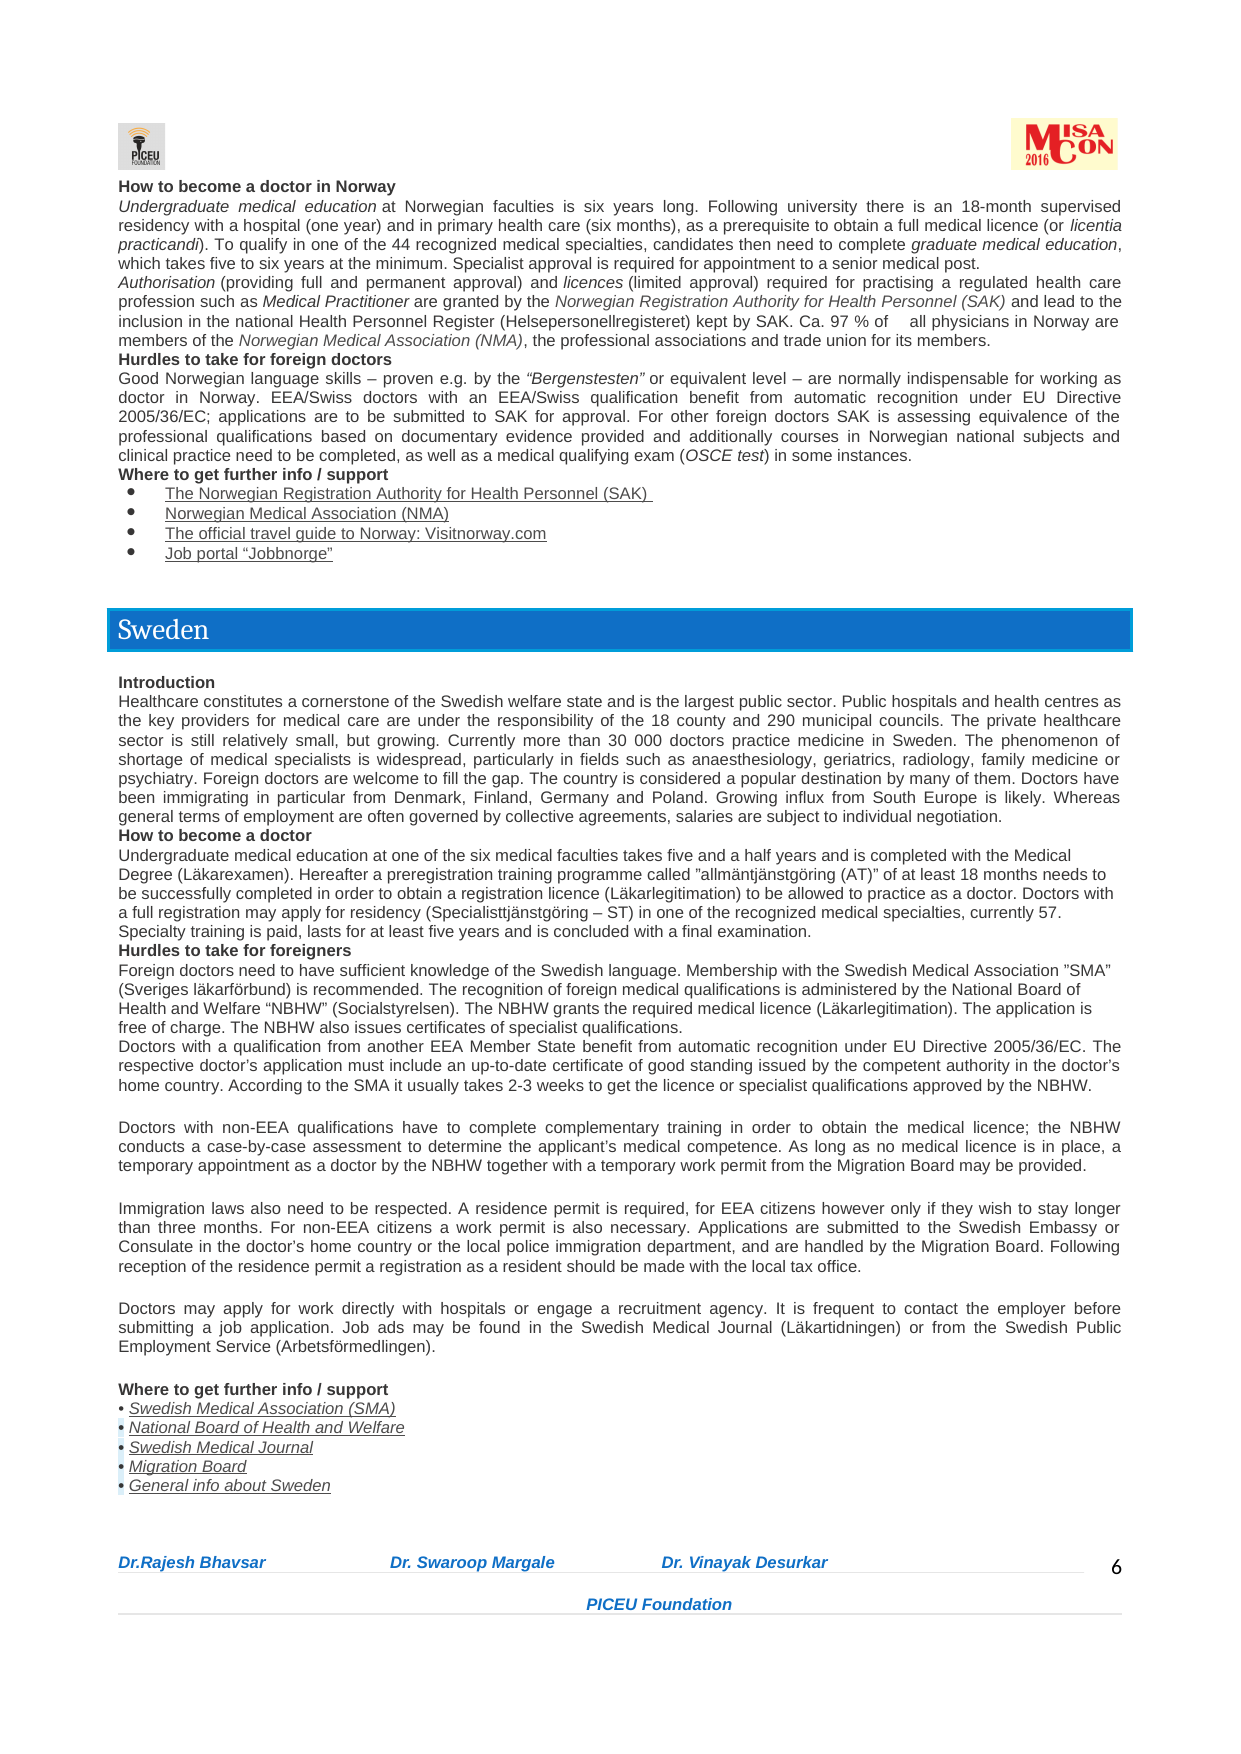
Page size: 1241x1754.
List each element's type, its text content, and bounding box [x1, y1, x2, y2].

picture [1011, 118, 1118, 170]
list Job portal “Jobbnorge” [127, 544, 1122, 564]
text Hurdles to take for foreigners Foreign doctors need to have sufficient knowledge of the Swedish language. Membership with the Swedish Medical Association ”SMA” (Sveriges läkarförbund) is recommended. The recognition of foreign medical qualifications is administered by the National Board of Health and Welfare “NBHW” (Socialstyrelsen). The NBHW grants the required medical licence (Läkarlegitimation). The application is free of charge. The NBHW also issues certificates of specialist qualifications. [118, 941, 1122, 1037]
list Norwegian Medical Association (NMA) [127, 504, 1122, 524]
subtitle Sweden [110, 611, 1130, 649]
text Where to get further info / support [118, 465, 1122, 484]
picture [118, 123, 166, 170]
text Where to get further info / support • Swedish Medical Association (SMA) • National Board of Health and Welfare • Swedish Medical Journal • Migration Board • General info about Sweden [118, 1380, 1122, 1524]
text Doctors with non-EEA qualifications have to complete complementary training in order to obtain the medical licence; the NBHW conducts a case-by-case assessment to determine the applicant’s medical competence. As long as no medical licence is in place, a temporary appointment as a doctor by the NBHW together with a temporary work permit from the Migration Board may be provided. [118, 1118, 1122, 1175]
text Undergraduate medical education at Norwegian faculties is six years long. Following university there is an 18-month supervised residency with a hospital (one year) and in primary health care (six months), as a prerequisite to obtain a full medical licence (or licentia practicandi). To qualify in one of the 44 recognized medical specialties, candidates then need to complete graduate medical education, which takes five to six years at the minimum. Specialist approval is required for appointment to a senior medical post. [118, 196, 1122, 273]
text Introduction Healthcare constitutes a cornerstone of the Swedish welfare state and is the largest public sector. Public hospitals and health centres as the key providers for medical care are under the responsibility of the 18 county and 290 municipal councils. The private healthcare sector is still relatively small, but growing. Currently more than 30 000 doctors practice medicine in Sweden. The phenomenon of shortage of medical specialists is widespread, particularly in fields such as anaesthesiology, geriatrics, radiology, family medicine or psychiatry. Foreign doctors are welcome to fill the gap. The country is considered a popular destination by many of them. Doctors have been immigrating in particular from Denmark, Finland, Germany and Poland. Growing influx from South Europe is likely. Whereas general terms of employment are often governed by collective agreements, salaries are subject to individual negotiation. [118, 673, 1122, 826]
text How to become a doctor Undergraduate medical education at one of the six medical faculties takes five and a half years and is completed with the Medical Degree (Läkarexamen). Hereafter a preregistration training programme called ”allmäntjänstgöring (AT)” of at least 18 months needs to be successfully completed in order to obtain a registration licence (Läkarlegitimation) to be allowed to practice as a doctor. Doctors with a full registration may apply for residency (Specialisttjänstgöring – ST) in one of the recognized medical specialties, currently 57. Specialty training is paid, lasts for at least five years and is concluded with a final examination. [118, 826, 1122, 941]
text Immigration laws also need to be respected. A residence permit is required, for EEA citizens however only if they wish to stay longer than three months. For non-EEA citizens a work permit is also necessary. Applications are submitted to the Swedish Embassy or Consulate in the doctor’s home country or the local police immigration department, and are handled by the Migration Board. Following reception of the residence permit a registration as a resident should be made with the local tax office. [118, 1199, 1122, 1276]
list The official travel guide to Norway: Visitnorway.com [127, 524, 1122, 544]
text Good Norwegian language skills – proven e.g. by the “Bergenstesten” or equivalent level – are normally indispensable for working as doctor in Norway. EEA/Swiss doctors with an EEA/Swiss qualification benefit from automatic recognition under EU Directive 2005/36/EC; applications are to be submitted to SAK for approval. For other foreign doctors SAK is assessing equivalence of the professional qualifications based on documentary evidence provided and additionally courses in Norwegian national subjects and clinical practice need to be completed, as well as a medical qualifying exam (OSCE test) in some instances. [118, 369, 1122, 465]
text Authorisation (providing full and permanent approval) and licences (limited approval) required for practising a regulated health care profession such as Medical Practitioner are granted by the Norwegian Registration Authority for Health Personnel (SAK) and lead to the inclusion in the national Health Personnel Register (Helsepersonellregisteret) kept by SAK. Ca. 97 % of all physicians in Norway are members of the Norwegian Medical Association (NMA), the professional associations and trade union for its members. [118, 273, 1122, 350]
text Doctors with a qualification from another EEA Member State benefit from automatic recognition under EU Directive 2005/36/EC. The respective doctor’s application must include an up-to-date certificate of good standing issued by the competent authority in the doctor’s home country. According to the SMA it usually takes 2-3 weeks to get the licence or specialist qualifications approved by the NBHW. [118, 1037, 1122, 1094]
text How to become a doctor in Norway [118, 177, 1122, 196]
list The Norwegian Registration Authority for Health Personnel (SAK) [127, 484, 1122, 504]
text Hurdles to take for foreign doctors [118, 350, 1122, 369]
text Doctors may apply for work directly with hospitals or engage a recruitment agency. It is frequent to contact the employer before submitting a job application. Job ads may be found in the Swedish Medical Journal (Läkartidningen) or from the Swedish Public Employment Service (Arbetsförmedlingen). [118, 1299, 1122, 1356]
